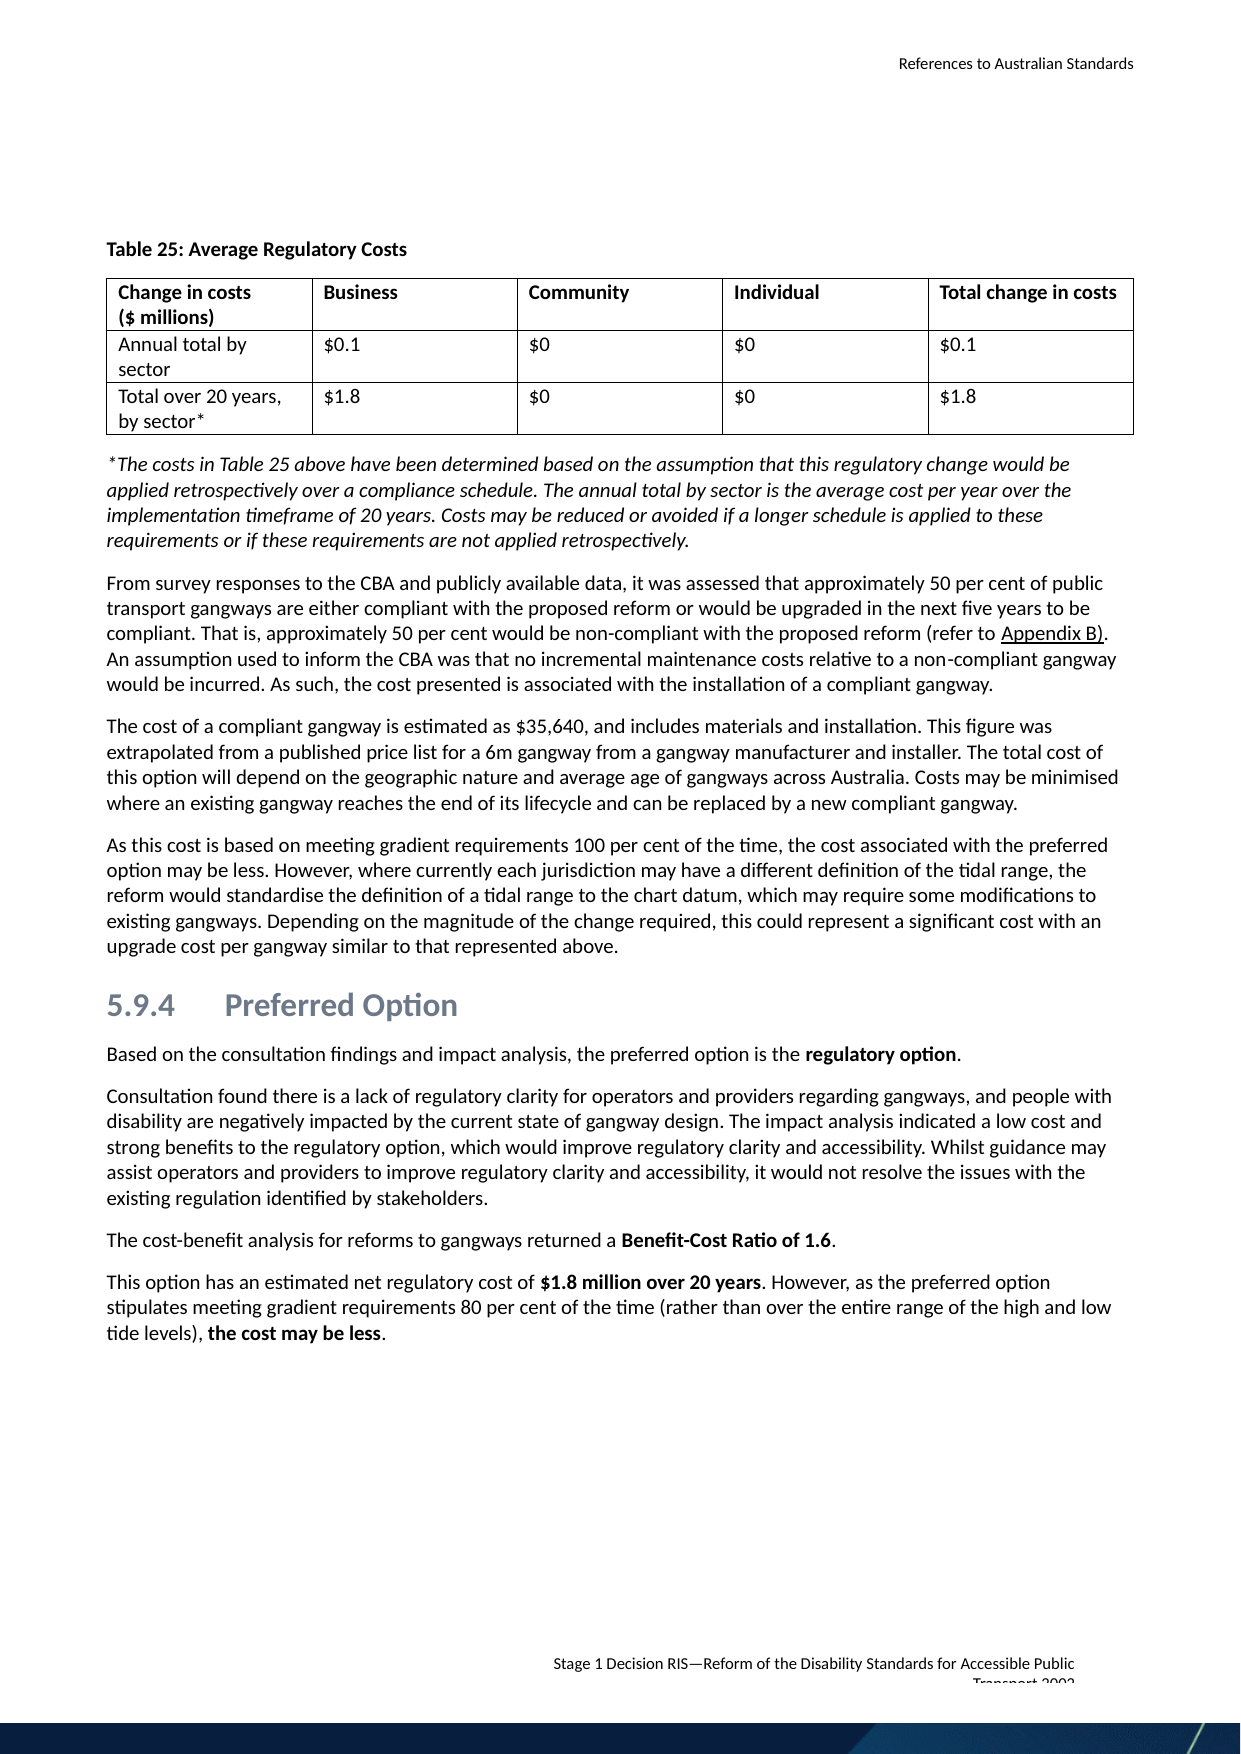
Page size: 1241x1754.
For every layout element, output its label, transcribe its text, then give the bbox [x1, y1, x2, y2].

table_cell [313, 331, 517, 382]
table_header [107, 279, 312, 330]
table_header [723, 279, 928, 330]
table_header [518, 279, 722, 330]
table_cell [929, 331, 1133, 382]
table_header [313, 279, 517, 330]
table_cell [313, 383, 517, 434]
text *The costs in Table 25 above have been determined based on the assumption that this regulatory change would be applied retrospectively over a compliance schedule. The annual total by sector is the average cost per year over the implementation timeframe of 20 years. Costs may be reduced or avoided if a longer schedule is applied to these requirements or if these requirements are not applied retrospectively. [106, 451, 1134, 553]
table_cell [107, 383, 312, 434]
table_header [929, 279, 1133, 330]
text This option has an estimated net regulatory cost of $1.8 million over 20 years. However, as the preferred option stipulates meeting gradient requirements 80 per cent of the time (rather than over the entire range of the high and low tide levels), the cost may be less. [106, 1269, 1134, 1345]
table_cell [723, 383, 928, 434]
subtitle Preferred Option [106, 984, 1134, 1024]
text As this cost is based on meeting gradient requirements 100 per cent of the time, the cost associated with the preferred option may be less. However, where currently each jurisdiction may have a different definition of the tidal range, the reform would standardise the definition of a tidal range to the chart datum, which may require some modifications to existing gangways. Depending on the magnitude of the change required, this could represent a significant cost with an upgrade cost per gangway similar to that represented above. [106, 832, 1134, 959]
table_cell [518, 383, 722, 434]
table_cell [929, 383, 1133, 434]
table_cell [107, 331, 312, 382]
text The cost-benefit analysis for reforms to gangways returned a Benefit-Cost Ratio of 1.6. [106, 1227, 1134, 1252]
text Consultation found there is a lack of regulatory clarity for operators and providers regarding gangways, and people with disability are negatively impacted by the current state of gangway design. The impact analysis indicated a low cost and strong benefits to the regulatory option, which would improve regulatory clarity and accessibility. Whilst guidance may assist operators and providers to improve regulatory clarity and accessibility, it would not resolve the issues with the existing regulation identified by stakeholders. [106, 1083, 1134, 1210]
text The cost of a compliant gangway is estimated as $35,640, and includes materials and installation. This figure was extrapolated from a published price list for a 6m gangway from a gangway manufacturer and installer. The total cost of this option will depend on the geographic nature and average age of gangways across Australia. Costs may be minimised where an existing gangway reaches the end of its lifecycle and can be replaced by a new compliant gangway. [106, 713, 1134, 815]
text Based on the consultation findings and impact analysis, the preferred option is the regulatory option. [106, 1041, 1134, 1067]
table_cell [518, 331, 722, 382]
picture [0, 1723, 1241, 1754]
text From survey responses to the CBA and publicly available data, it was assessed that approximately 50 per cent of public transport gangways are either compliant with the proposed reform or would be upgraded in the next five years to be compliant. That is, approximately 50 per cent would be non-compliant with the proposed reform (refer to Appendix B). An assumption used to inform the CBA was that no incremental maintenance costs relative to a non-compliant gangway would be incurred. As such, the cost presented is associated with the installation of a compliant gangway. [106, 570, 1134, 697]
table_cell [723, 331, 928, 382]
